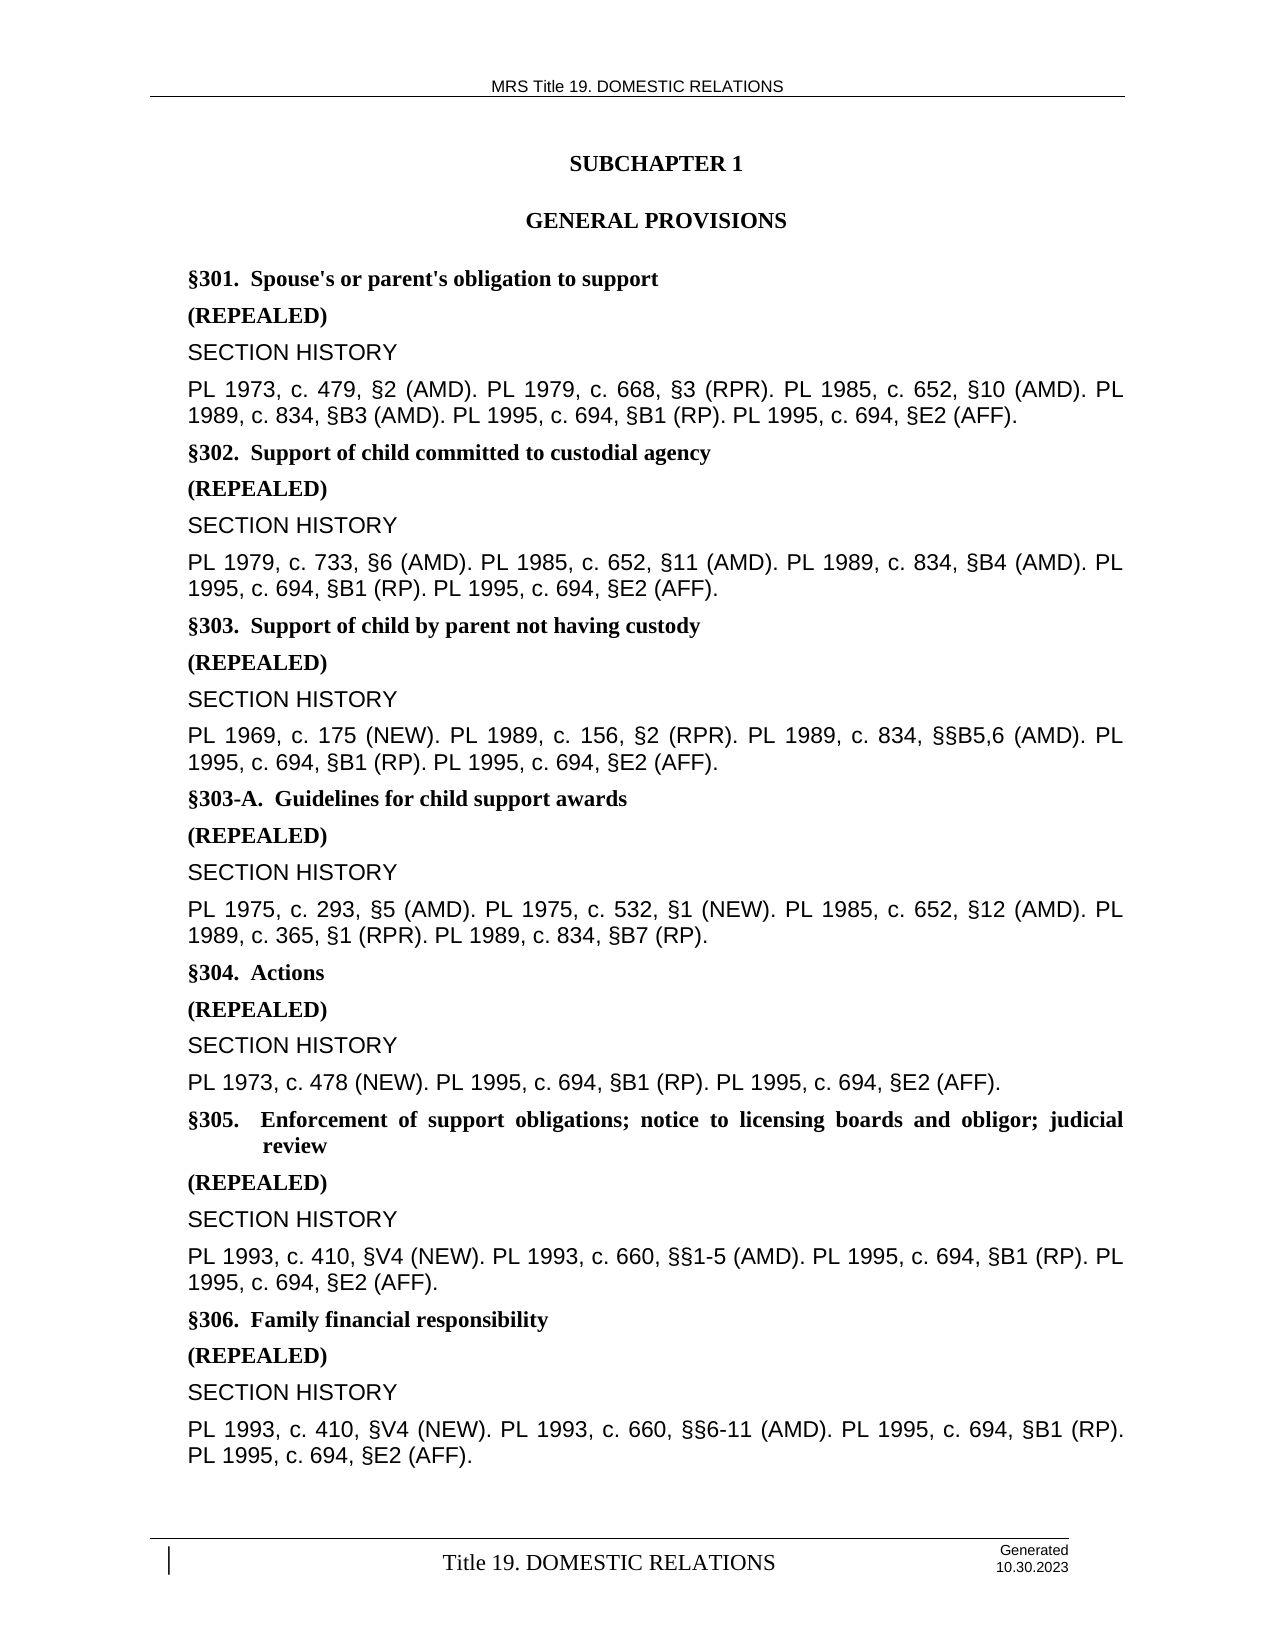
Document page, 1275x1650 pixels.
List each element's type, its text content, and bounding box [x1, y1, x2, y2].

text SUBCHAPTER 1 [187, 150, 1125, 176]
text PL 1969, c. 175 (NEW). PL 1989, c. 156, §2 (RPR). PL 1989, c. 834, §§B5,6 (AMD). PL 1995, c. 694, §B1 (RP). PL 1995, c. 694, §E2 (AFF). [187, 722, 1125, 775]
text §304. Actions [187, 959, 1125, 985]
text PL 1975, c. 293, §5 (AMD). PL 1975, c. 532, §1 (NEW). PL 1985, c. 652, §12 (AMD). PL 1989, c. 365, §1 (RPR). PL 1989, c. 834, §B7 (RP). [187, 896, 1125, 948]
text (REPEALED) [187, 475, 1125, 502]
text PL 1993, c. 410, §V4 (NEW). PL 1993, c. 660, §§6-11 (AMD). PL 1995, c. 694, §B1 (RP). PL 1995, c. 694, §E2 (AFF). [187, 1416, 1125, 1469]
text SECTION HISTORY [187, 1206, 1125, 1232]
text (REPEALED) [187, 996, 1125, 1022]
text GENERAL PROVISIONS [187, 208, 1125, 234]
text PL 1979, c. 733, §6 (AMD). PL 1985, c. 652, §11 (AMD). PL 1989, c. 834, §B4 (AMD). PL 1995, c. 694, §B1 (RP). PL 1995, c. 694, §E2 (AFF). [187, 549, 1125, 602]
text SECTION HISTORY [187, 859, 1125, 885]
text SECTION HISTORY [187, 339, 1125, 365]
text (REPEALED) [187, 302, 1125, 328]
text SECTION HISTORY [187, 1032, 1125, 1059]
text PL 1973, c. 479, §2 (AMD). PL 1979, c. 668, §3 (RPR). PL 1985, c. 652, §10 (AMD). PL 1989, c. 834, §B3 (AMD). PL 1995, c. 694, §B1 (RP). PL 1995, c. 694, §E2 (AFF). [187, 376, 1125, 428]
text (REPEALED) [187, 1343, 1125, 1369]
text §306. Family financial responsibility [187, 1306, 1125, 1332]
text §305. Enforcement of support obligations; notice to licensing boards and obligor; judicial review [187, 1106, 1125, 1159]
text PL 1973, c. 478 (NEW). PL 1995, c. 694, §B1 (RP). PL 1995, c. 694, §E2 (AFF). [187, 1069, 1125, 1096]
text (REPEALED) [187, 1169, 1125, 1196]
text SECTION HISTORY [187, 1379, 1125, 1406]
text (REPEALED) [187, 649, 1125, 675]
text (REPEALED) [187, 822, 1125, 849]
text PL 1993, c. 410, §V4 (NEW). PL 1993, c. 660, §§1-5 (AMD). PL 1995, c. 694, §B1 (RP). PL 1995, c. 694, §E2 (AFF). [187, 1243, 1125, 1295]
text §303-A. Guidelines for child support awards [187, 786, 1125, 812]
text SECTION HISTORY [187, 512, 1125, 538]
text §301. Spouse's or parent's obligation to support [187, 265, 1125, 292]
text SECTION HISTORY [187, 686, 1125, 712]
text §303. Support of child by parent not having custody [187, 612, 1125, 638]
text §302. Support of child committed to custodial agency [187, 439, 1125, 465]
